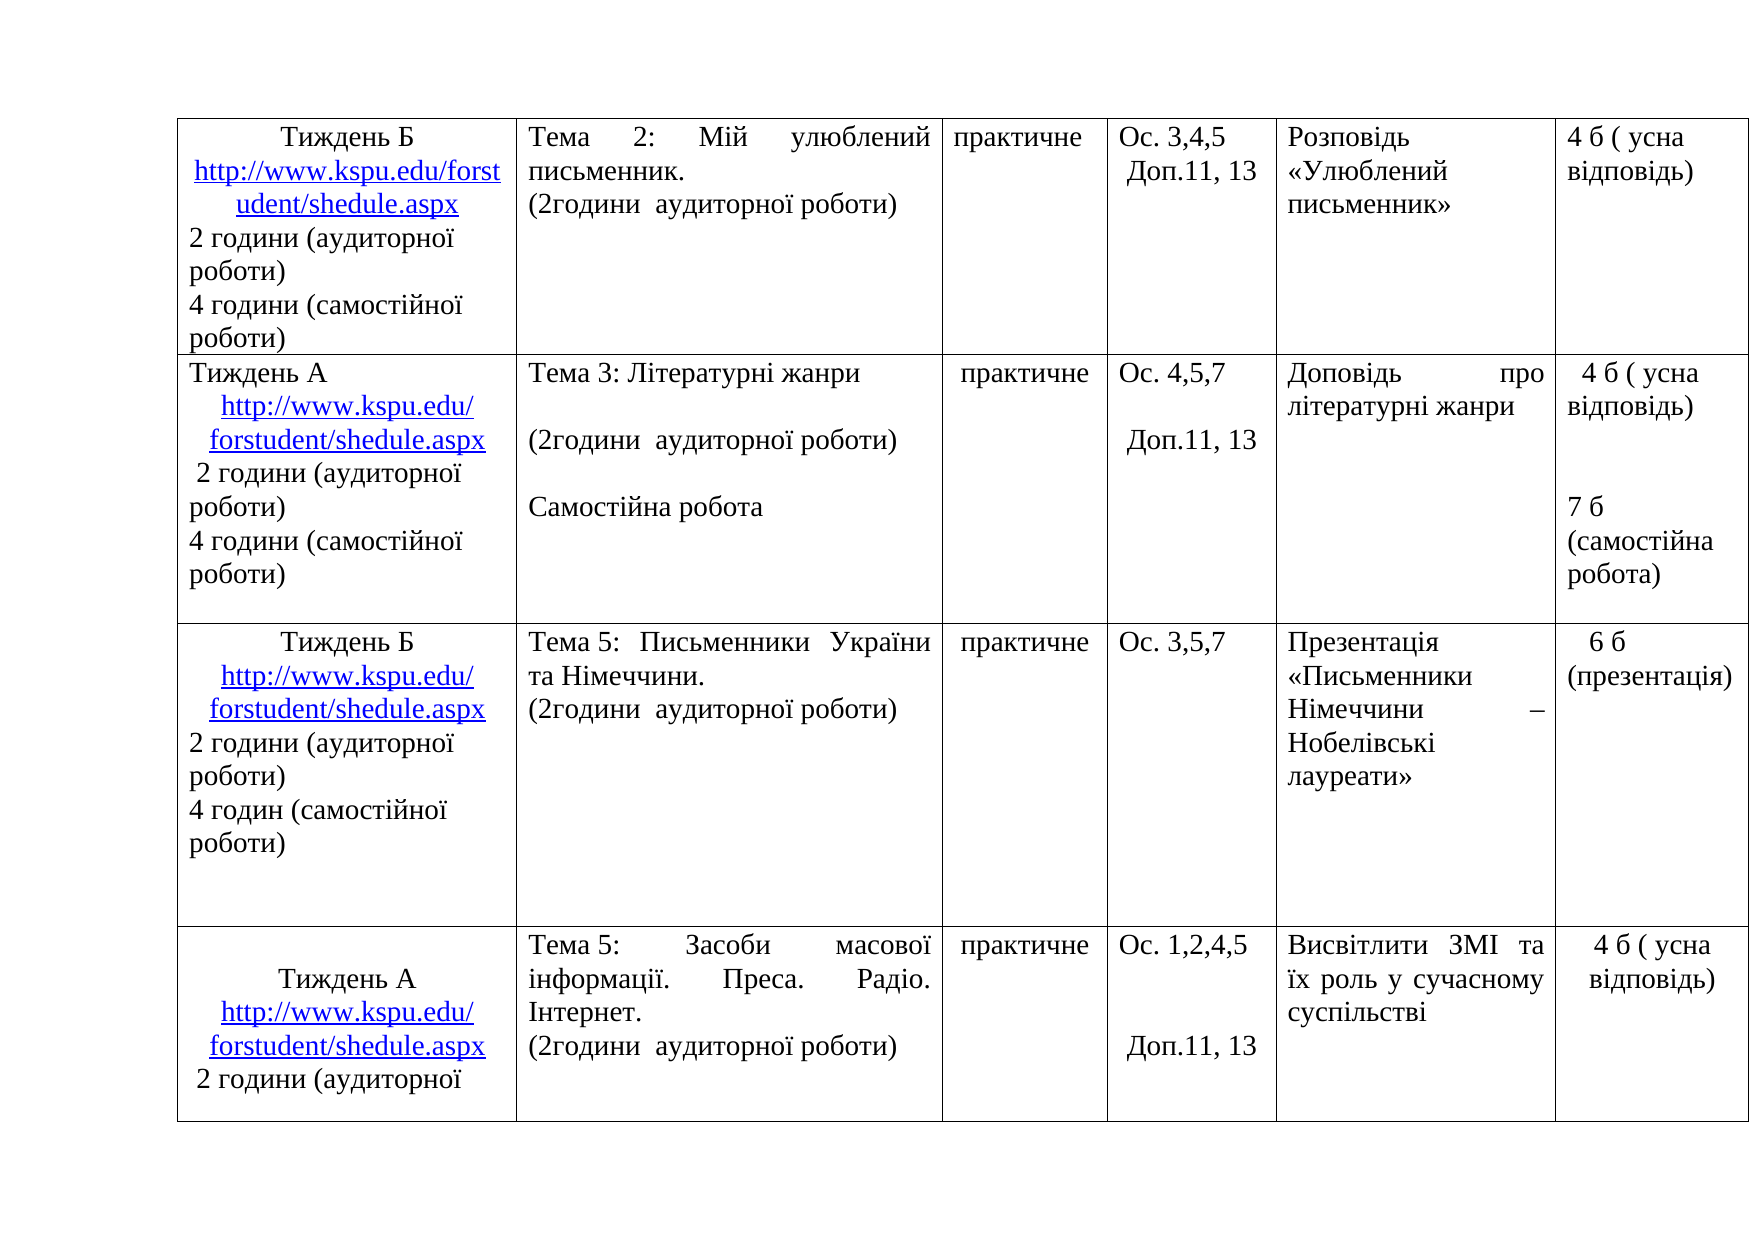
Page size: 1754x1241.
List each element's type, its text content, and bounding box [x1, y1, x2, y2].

table_cell 6 б (презентація) [1556, 624, 1748, 926]
table_cell Тема 2: Мій улюблений письменник. (2години аудиторної роботи) [517, 119, 942, 354]
table_cell Ос. 4,5,7 Доп.11, 13 [1108, 355, 1276, 623]
table_cell практичне [943, 119, 1107, 354]
table_cell Розповідь «Улюблений письменник» [1277, 119, 1555, 354]
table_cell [517, 927, 942, 1121]
table_cell практичне [943, 927, 1107, 1121]
table_cell Ос. 3,5,7 [1108, 624, 1276, 926]
table_cell Доповідь про літературні жанри [1277, 355, 1555, 623]
table_cell Тиждень Б http://www.kspu.edu/forstudent/shedule.aspx 2 години (аудиторної роботи) 4 години (самостійної роботи) [178, 119, 516, 354]
table_cell Тиждень Б http://www.kspu.edu/forstudent/shedule.aspx 2 години (аудиторної роботи) 4 годин (самостійної роботи) [178, 624, 516, 926]
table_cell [1556, 119, 1748, 354]
table_cell Ос. 3,4,5 Доп.11, 13 [1108, 119, 1276, 354]
table_cell практичне [943, 355, 1107, 623]
table_cell Тема 3: Літературні жанри (2години аудиторної роботи) Самостійна робота [517, 355, 942, 623]
table_cell 4 б ( усна відповідь) 7 б (самостійна робота) [1556, 355, 1748, 623]
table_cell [1108, 927, 1276, 1121]
table_cell Презентація «Письменники Німеччини – Нобелівські лауреати» [1277, 624, 1555, 926]
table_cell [1277, 927, 1555, 1121]
table_cell практичне [943, 624, 1107, 926]
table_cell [1556, 927, 1748, 1121]
table_cell Тиждень А http://www.kspu.edu/forstudent/shedule.aspx 2 години (аудиторної роботи) 4 години (самостійної роботи) [178, 355, 516, 623]
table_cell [178, 927, 516, 1121]
table_cell Тема 5: Письменники України та Німеччини. (2години аудиторної роботи) [517, 624, 942, 926]
